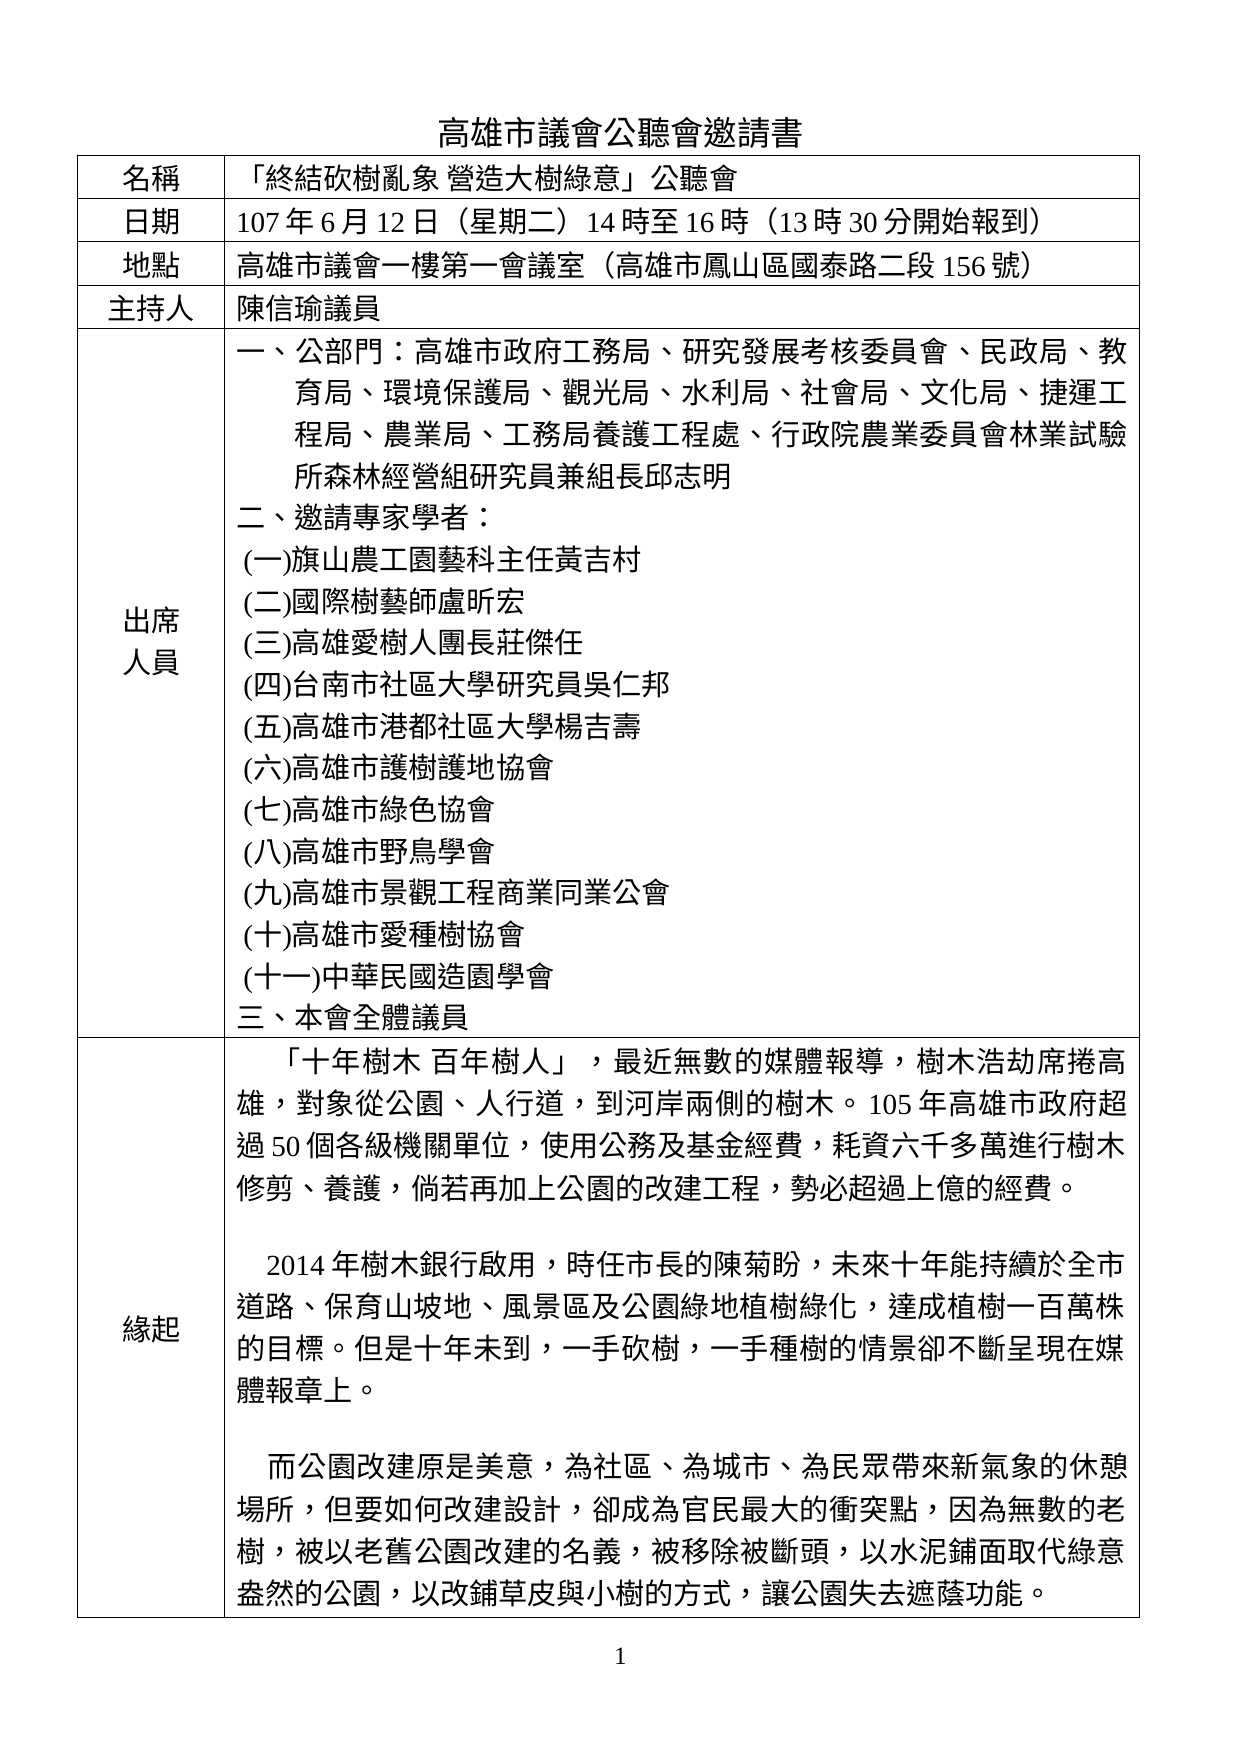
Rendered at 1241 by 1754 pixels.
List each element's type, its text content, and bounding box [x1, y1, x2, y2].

text 高雄市議會公聽會邀請書 [89, 106, 1152, 154]
table_cell 主持人 [78, 286, 224, 328]
table_cell 陳信瑜議員 [225, 286, 1139, 328]
table_header 名稱 [78, 156, 224, 198]
table_cell 107年6月12日（星期二）14時至16時（13時30分開始報到） [225, 199, 1139, 241]
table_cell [225, 1038, 1139, 1617]
table_cell 出席 人員 [78, 329, 224, 1037]
table_cell 高雄市議會一樓第一會議室（高雄市鳳山區國泰路二段156號） [225, 242, 1139, 284]
table_cell 日期 [78, 199, 224, 241]
table_header 「終結砍樹亂象 營造大樹綠意」公聽會 [225, 156, 1139, 198]
table_cell 地點 [78, 242, 224, 284]
table_cell 一、公部門：高雄市政府工務局、研究發展考核委員會、民政局、教育局、環境保護局、觀光局、水利局、社會局、文化局、捷運工程局、農業局、工務局養護工程處、行政院農業委員會林業試驗所森林經營組研究員兼組長邱志明 二、邀請專家學者： (一)旗山農工園藝科主任黃吉村 (二)國際樹藝師盧昕宏 (三)高雄愛樹人團長莊傑任 (四)台南市社區大學研究員吳仁邦 (五)高雄市港都社區大學楊吉壽 (六)高雄市護樹護地協會 (七)高雄市綠色協會 (八)高雄市野鳥學會 (九)高雄市景觀工程商業同業公會 (十)高雄市愛種樹協會 (十一)中華民國造園學會 三、本會全體議員 [225, 329, 1139, 1037]
table_cell 緣起 緣起 [78, 1038, 224, 1617]
